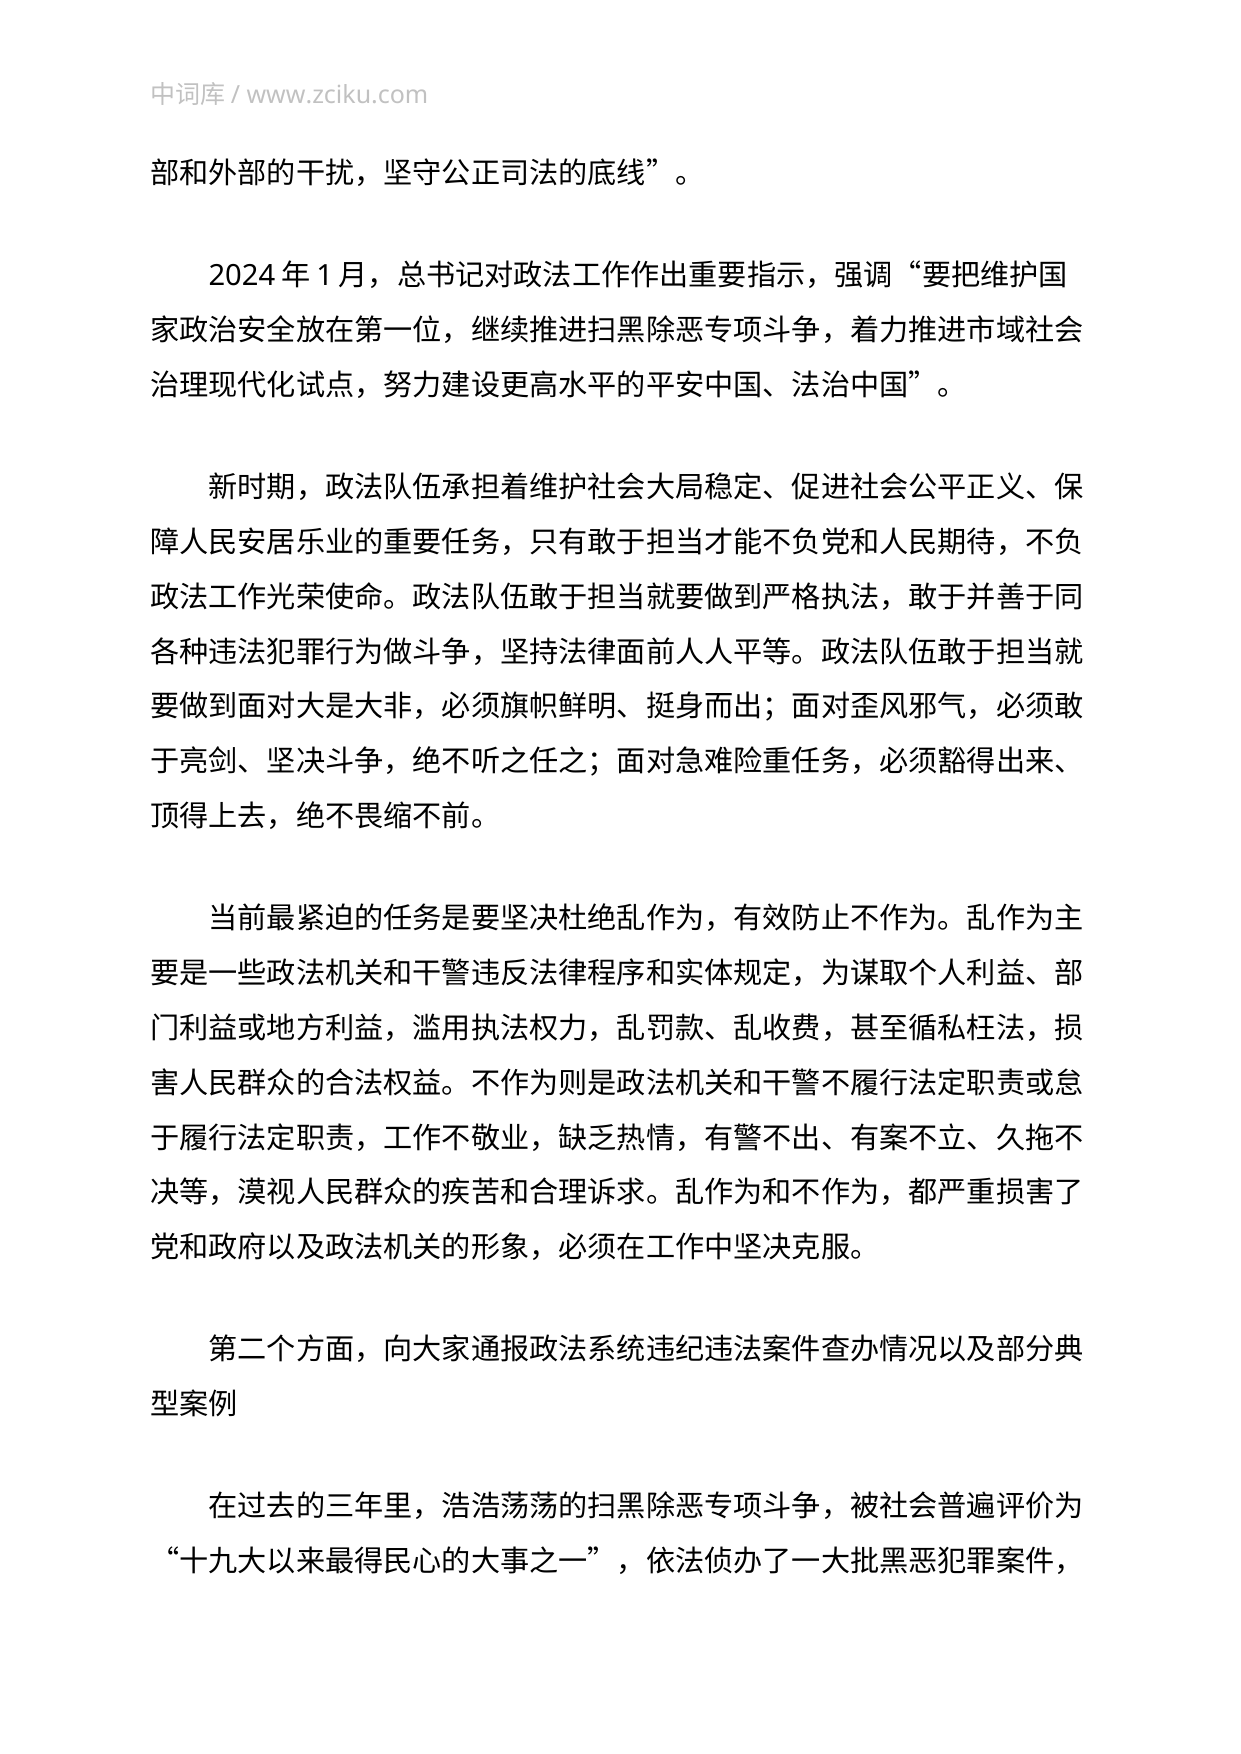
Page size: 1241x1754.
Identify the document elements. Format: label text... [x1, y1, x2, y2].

text 新时期，政法队伍承担着维护社会大局稳定、促进社会公平正义、保障人民安居乐业的重要任务，只有敢于担当才能不负党和人民期待，不负政法工作光荣使命。政法队伍敢于担当就要做到严格执法，敢于并善于同各种违法犯罪行为做斗争，坚持法律面前人人平等。政法队伍敢于担当就要做到面对大是大非，必须旗帜鲜明、挺身而出；面对歪风邪气，必须敢于亮剑、坚决斗争，绝不听之任之；面对急难险重任务，必须豁得出来、顶得上去，绝不畏缩不前。 [150, 463, 1090, 835]
text 第二个方面，向大家通报政法系统违纪违法案件查办情况以及部分典型案例 [150, 1326, 1090, 1423]
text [150, 1482, 1090, 1579]
text 2024年1月，总书记对政法工作作出重要指示，强调“要把维护国家政治安全放在第一位，继续推进扫黑除恶专项斗争，着力推进市域社会治理现代化试点，努力建设更高水平的平安中国、法治中国”。 [150, 252, 1090, 404]
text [150, 150, 1090, 192]
text 当前最紧迫的任务是要坚决杜绝乱作为，有效防止不作为。乱作为主要是一些政法机关和干警违反法律程序和实体规定，为谋取个人利益、部门利益或地方利益，滥用执法权力，乱罚款、乱收费，甚至循私枉法，损害人民群众的合法权益。不作为则是政法机关和干警不履行法定职责或怠于履行法定职责，工作不敬业，缺乏热情，有警不出、有案不立、久拖不决等，漠视人民群众的疾苦和合理诉求。乱作为和不作为，都严重损害了党和政府以及政法机关的形象，必须在工作中坚决克服。 [150, 894, 1090, 1266]
